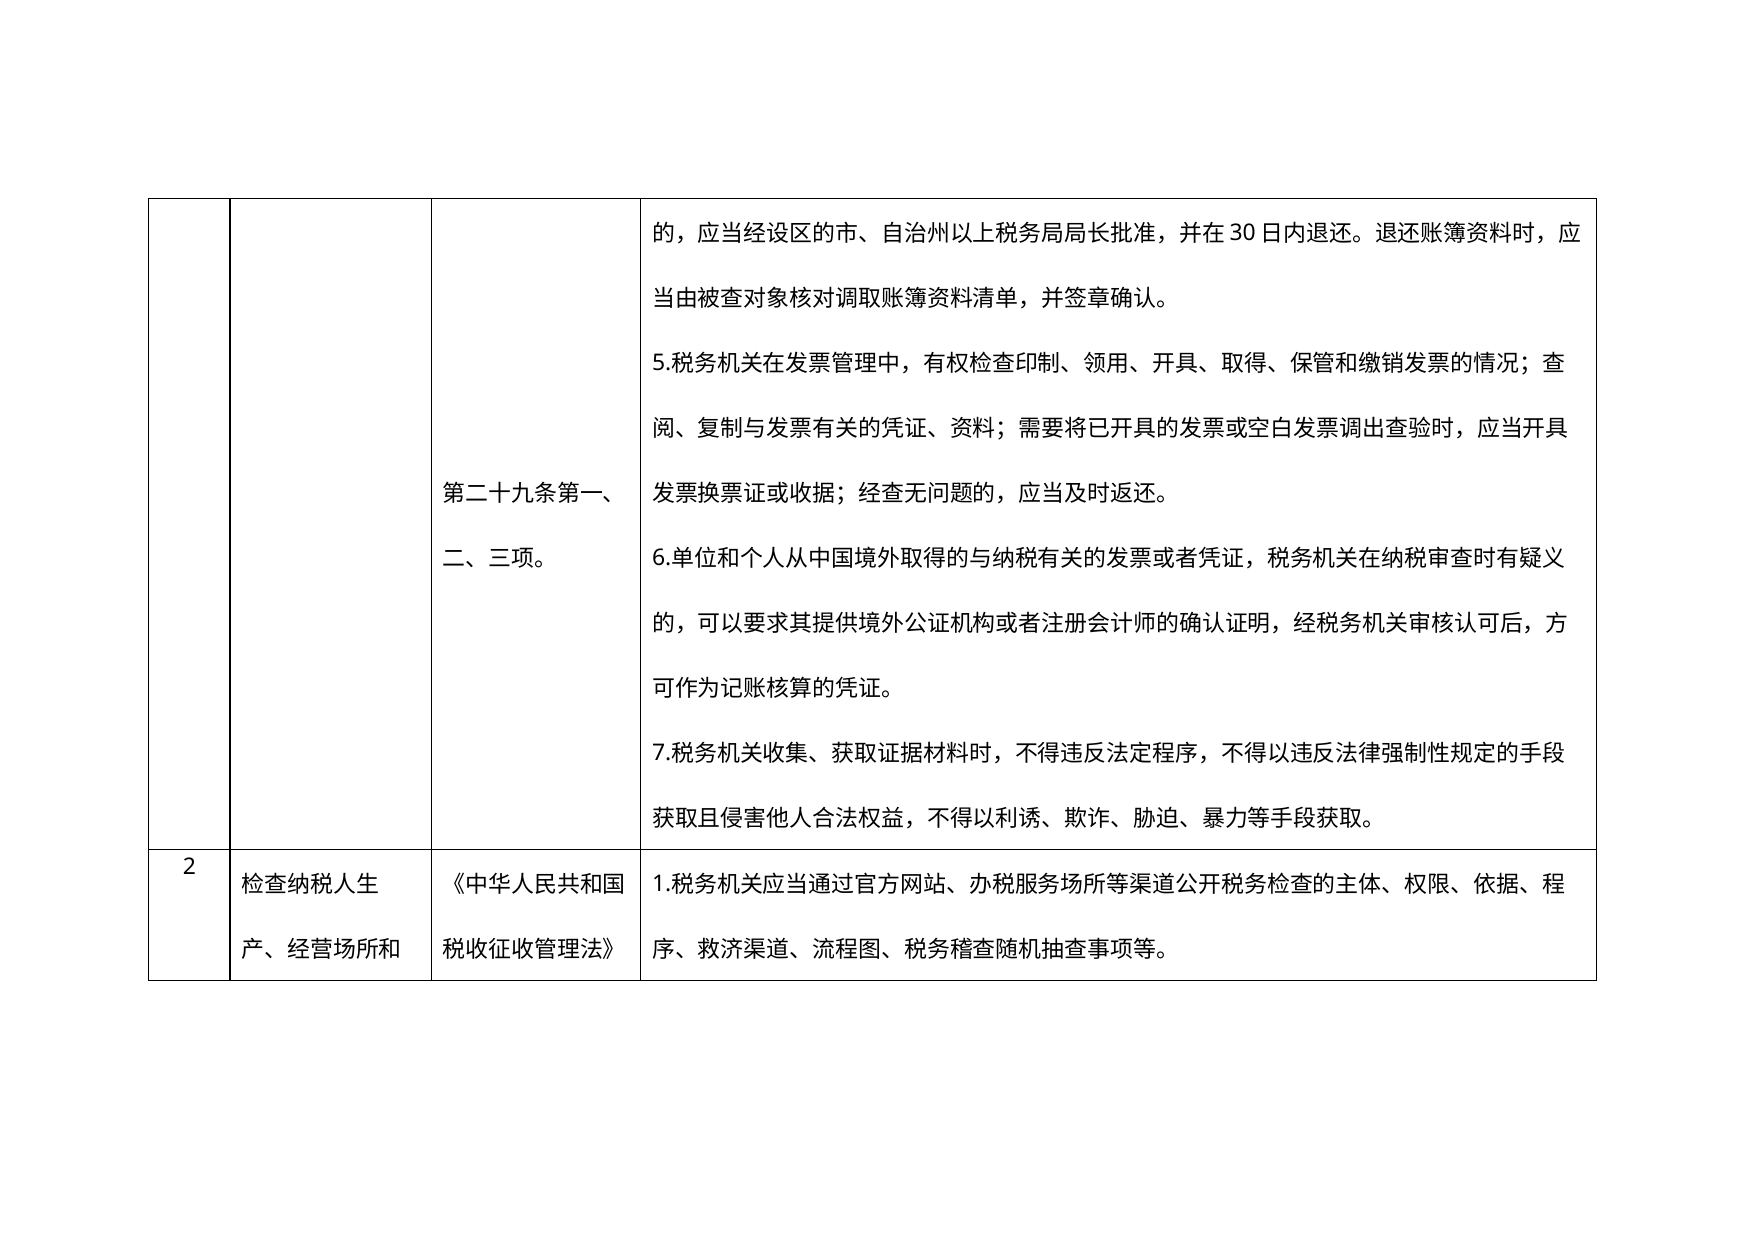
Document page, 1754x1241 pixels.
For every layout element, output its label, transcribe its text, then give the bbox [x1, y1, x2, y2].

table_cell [432, 199, 640, 849]
table_cell 检查纳税人生产、经营场所和货物存放地 [231, 850, 431, 980]
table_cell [641, 850, 1596, 980]
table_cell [432, 850, 640, 980]
table_cell 2 [149, 850, 229, 980]
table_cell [641, 199, 1596, 849]
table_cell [231, 199, 431, 849]
table_cell 1 [149, 199, 229, 849]
